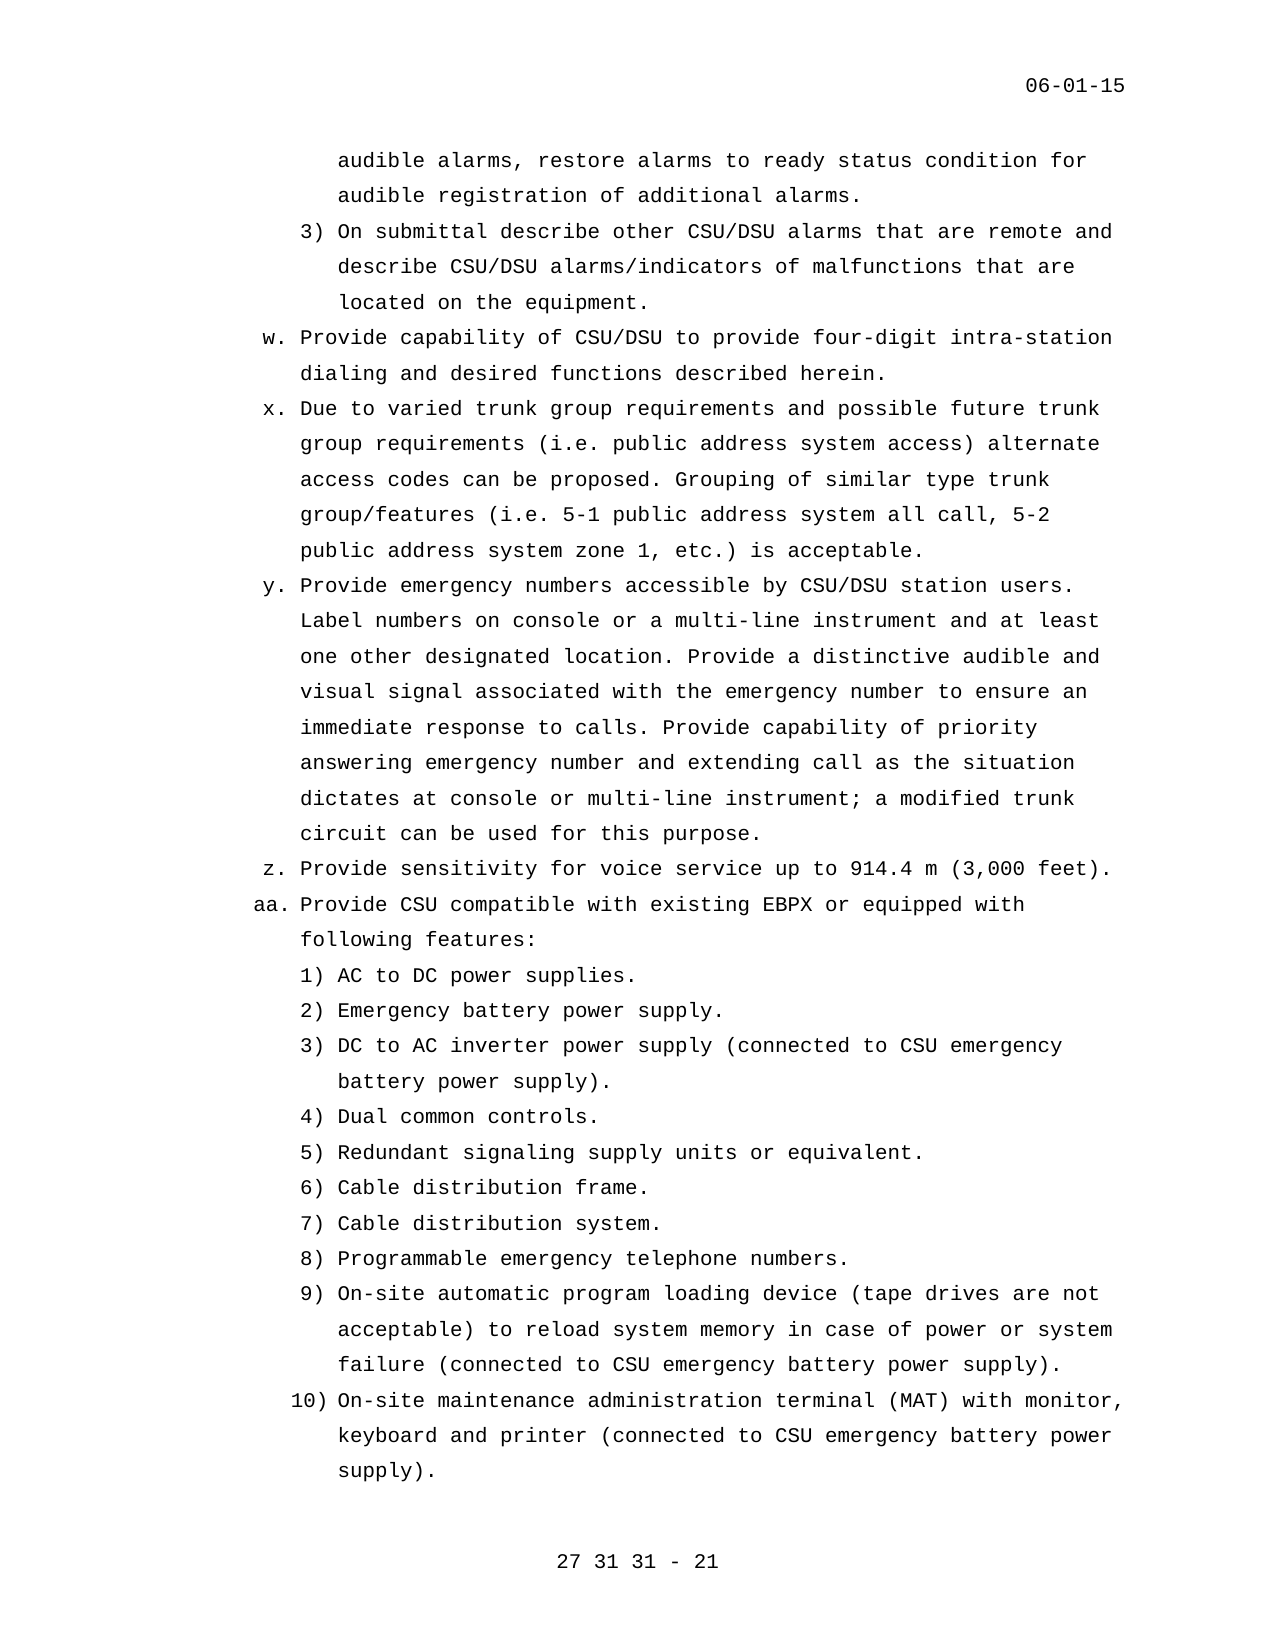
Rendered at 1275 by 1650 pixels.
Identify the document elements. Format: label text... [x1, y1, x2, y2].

text Cable distribution frame. [300, 1177, 1125, 1201]
text Provide capability of CSU/DSU to provide four-digit intra-station dialing and desired functions described herein. [262, 327, 1125, 386]
text On-site maintenance administration terminal (MAT) with monitor, keyboard and printer (connected to CSU emergency battery power supply). [291, 1389, 1125, 1484]
text Emergency battery power supply. [300, 1000, 1125, 1024]
text Provide sensitivity for voice service up to 914.4 m (3,000 feet). [262, 858, 1125, 882]
text Programmable emergency telephone numbers. [300, 1248, 1125, 1272]
text Cable distribution system. [300, 1212, 1125, 1236]
text AC to DC power supplies. [300, 964, 1125, 988]
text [300, 150, 1125, 209]
text On submittal describe other CSU/DSU alarms that are remote and describe CSU/DSU alarms/indicators of malfunctions that are located on the equipment. [300, 221, 1125, 315]
text DC to AC inverter power supply (connected to CSU emergency battery power supply). [300, 1035, 1125, 1094]
text Redundant signaling supply units or equivalent. [300, 1142, 1125, 1165]
text On-site automatic program loading device (tape drives are not acceptable) to reload system memory in case of power or system failure (connected to CSU emergency battery power supply). [300, 1283, 1125, 1378]
text Dual common controls. [300, 1106, 1125, 1130]
text Provide emergency numbers accessible by CSU/DSU station users. Label numbers on console or a multi-line instrument and at least one other designated location. Provide a distinctive audible and visual signal associated with the emergency number to ensure an immediate response to calls. Provide capability of priority answering emergency number and extending call as the situation dictates at console or multi-line instrument; a modified trunk circuit can be used for this purpose. [262, 575, 1125, 847]
text Provide CSU compatible with existing EBPX or equipped with following features: [253, 894, 1125, 953]
text Due to varied trunk group requirements and possible future trunk group requirements (i.e. public address system access) alternate access codes can be proposed. Grouping of similar type trunk group/features (i.e. 5-1 public address system all call, 5-2 public address system zone 1, etc.) is acceptable. [262, 398, 1125, 563]
